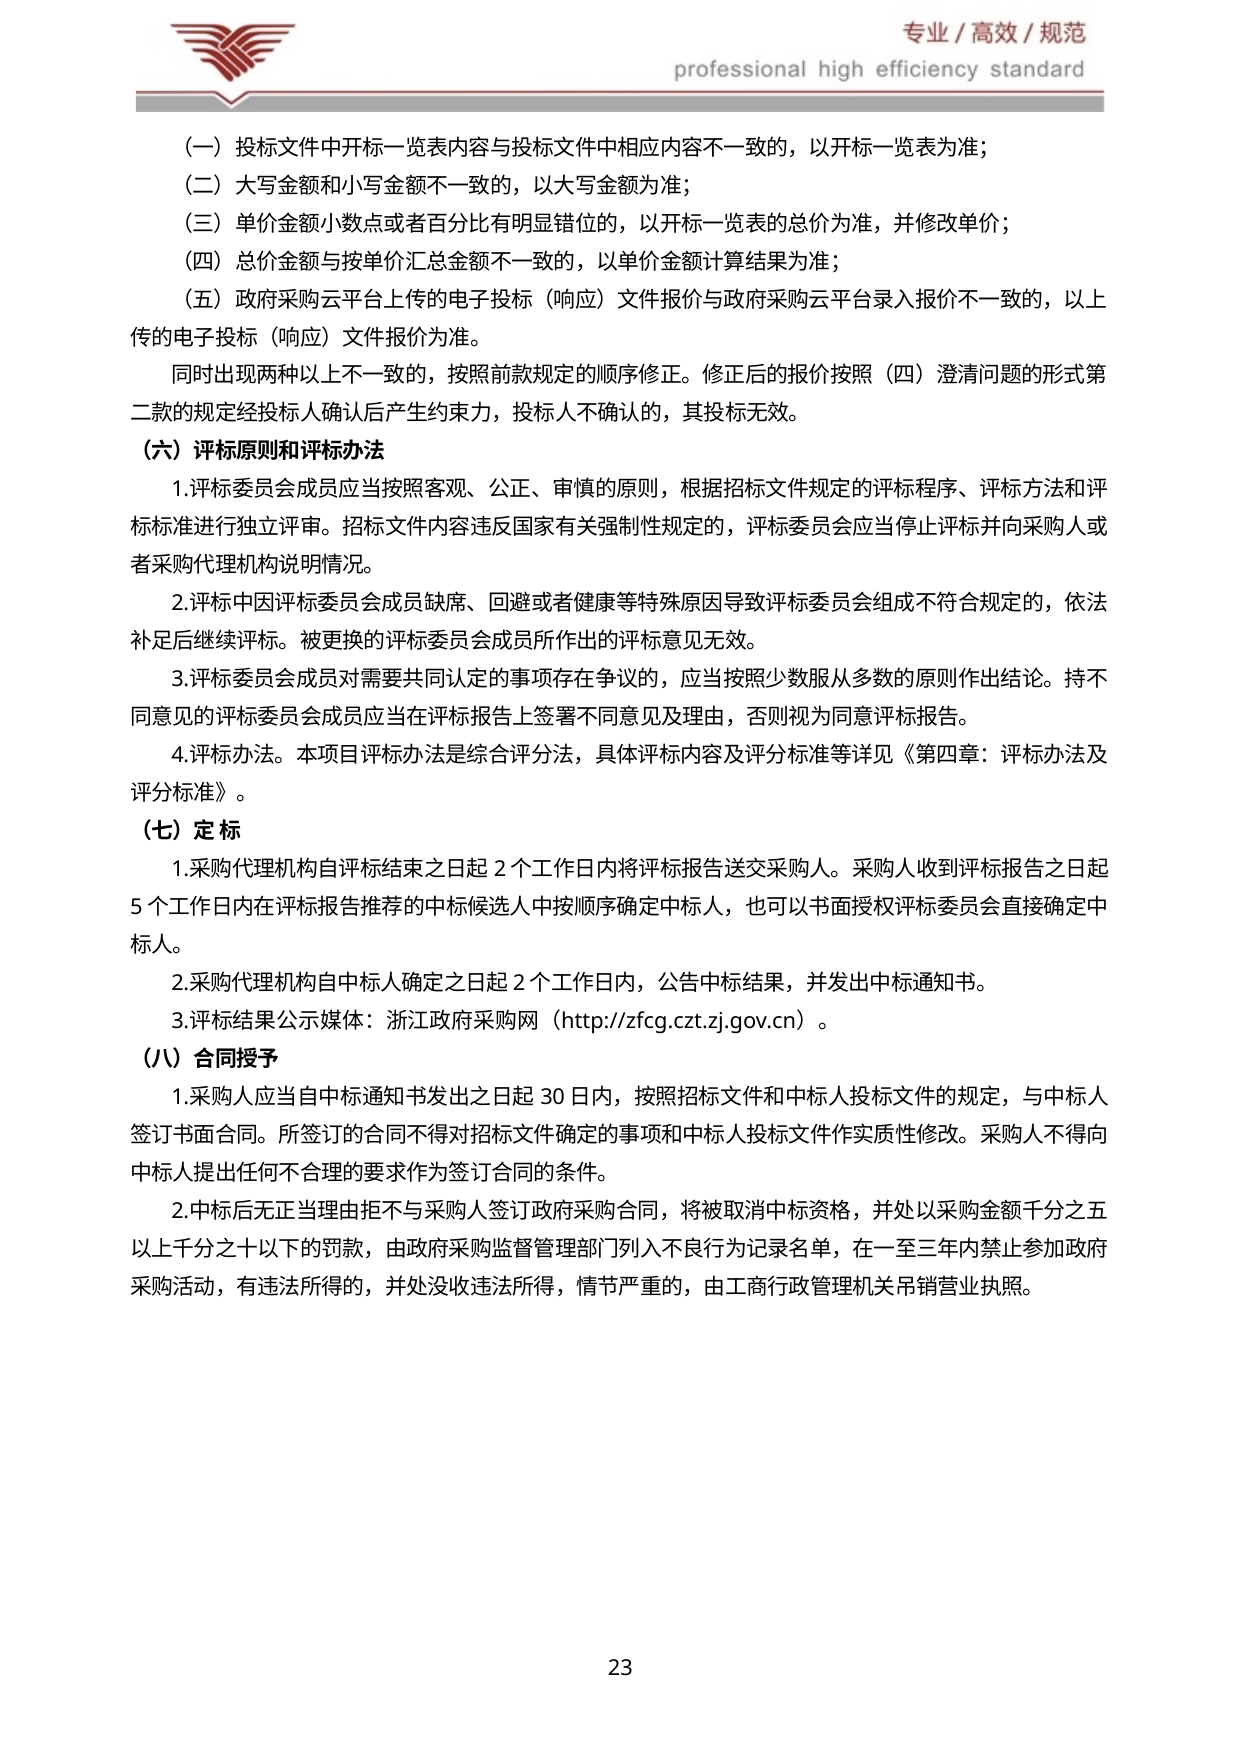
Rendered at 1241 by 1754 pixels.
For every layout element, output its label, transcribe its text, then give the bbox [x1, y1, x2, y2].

text 同时出现两种以上不一致的，按照前款规定的顺序修正。修正后的报价按照（四）澄清问题的形式第二款的规定经投标人确认后产生约束力，投标人不确认的，其投标无效。 [130, 357, 1110, 427]
text 2.评标中因评标委员会成员缺席、回避或者健康等特殊原因导致评标委员会组成不符合规定的，依法补足后继续评标。被更换的评标委员会成员所作出的评标意见无效。 [130, 585, 1110, 655]
text 1.评标委员会成员应当按照客观、公正、审慎的原则，根据招标文件规定的评标程序、评标方法和评标标准进行独立评审。招标文件内容违反国家有关强制性规定的，评标委员会应当停止评标并向采购人或者采购代理机构说明情况。 [130, 471, 1110, 579]
text （八）合同授予 [130, 1041, 1110, 1073]
text （五）政府采购云平台上传的电子投标（响应）文件报价与政府采购云平台录入报价不一致的，以上传的电子投标（响应）文件报价为准。 [130, 282, 1110, 351]
text （四）总价金额与按单价汇总金额不一致的，以单价金额计算结果为准； [130, 244, 1110, 275]
text 4.评标办法。本项目评标办法是综合评分法，具体评标内容及评分标准等详见《第四章：评标办法及评分标准》。 [130, 737, 1110, 807]
text （二）大写金额和小写金额不一致的，以大写金额为准； [130, 168, 1110, 199]
text 2.中标后无正当理由拒不与采购人签订政府采购合同，将被取消中标资格，并处以采购金额千分之五以上千分之十以下的罚款，由政府采购监督管理部门列入不良行为记录名单，在一至三年内禁止参加政府采购活动，有违法所得的，并处没收违法所得，情节严重的，由工商行政管理机关吊销营业执照。 [130, 1193, 1110, 1300]
text 2.采购代理机构自中标人确定之日起2个工作日内，公告中标结果，并发出中标通知书。 [130, 965, 1110, 996]
text 3.评标结果公示媒体：浙江政府采购网（http://zfcg.czt.zj.gov.cn）。 [130, 1003, 1110, 1034]
text （三）单价金额小数点或者百分比有明显错位的，以开标一览表的总价为准，并修改单价； [130, 206, 1110, 237]
text 1.采购人应当自中标通知书发出之日起30日内，按照招标文件和中标人投标文件的规定，与中标人签订书面合同。所签订的合同不得对招标文件确定的事项和中标人投标文件作实质性修改。采购人不得向中标人提出任何不合理的要求作为签订合同的条件。 [130, 1079, 1110, 1186]
text （六）评标原则和评标办法 [130, 433, 1110, 465]
text （一）投标文件中开标一览表内容与投标文件中相应内容不一致的，以开标一览表为准； [130, 130, 1110, 162]
text 1.采购代理机构自评标结束之日起2个工作日内将评标报告送交采购人。采购人收到评标报告之日起5个工作日内在评标报告推荐的中标候选人中按顺序确定中标人，也可以书面授权评标委员会直接确定中标人。 [130, 851, 1110, 958]
picture [135, 0, 1105, 112]
text （七）定 标 [130, 813, 1110, 844]
text 3.评标委员会成员对需要共同认定的事项存在争议的，应当按照少数服从多数的原则作出结论。持不同意见的评标委员会成员应当在评标报告上签署不同意见及理由，否则视为同意评标报告。 [130, 661, 1110, 731]
